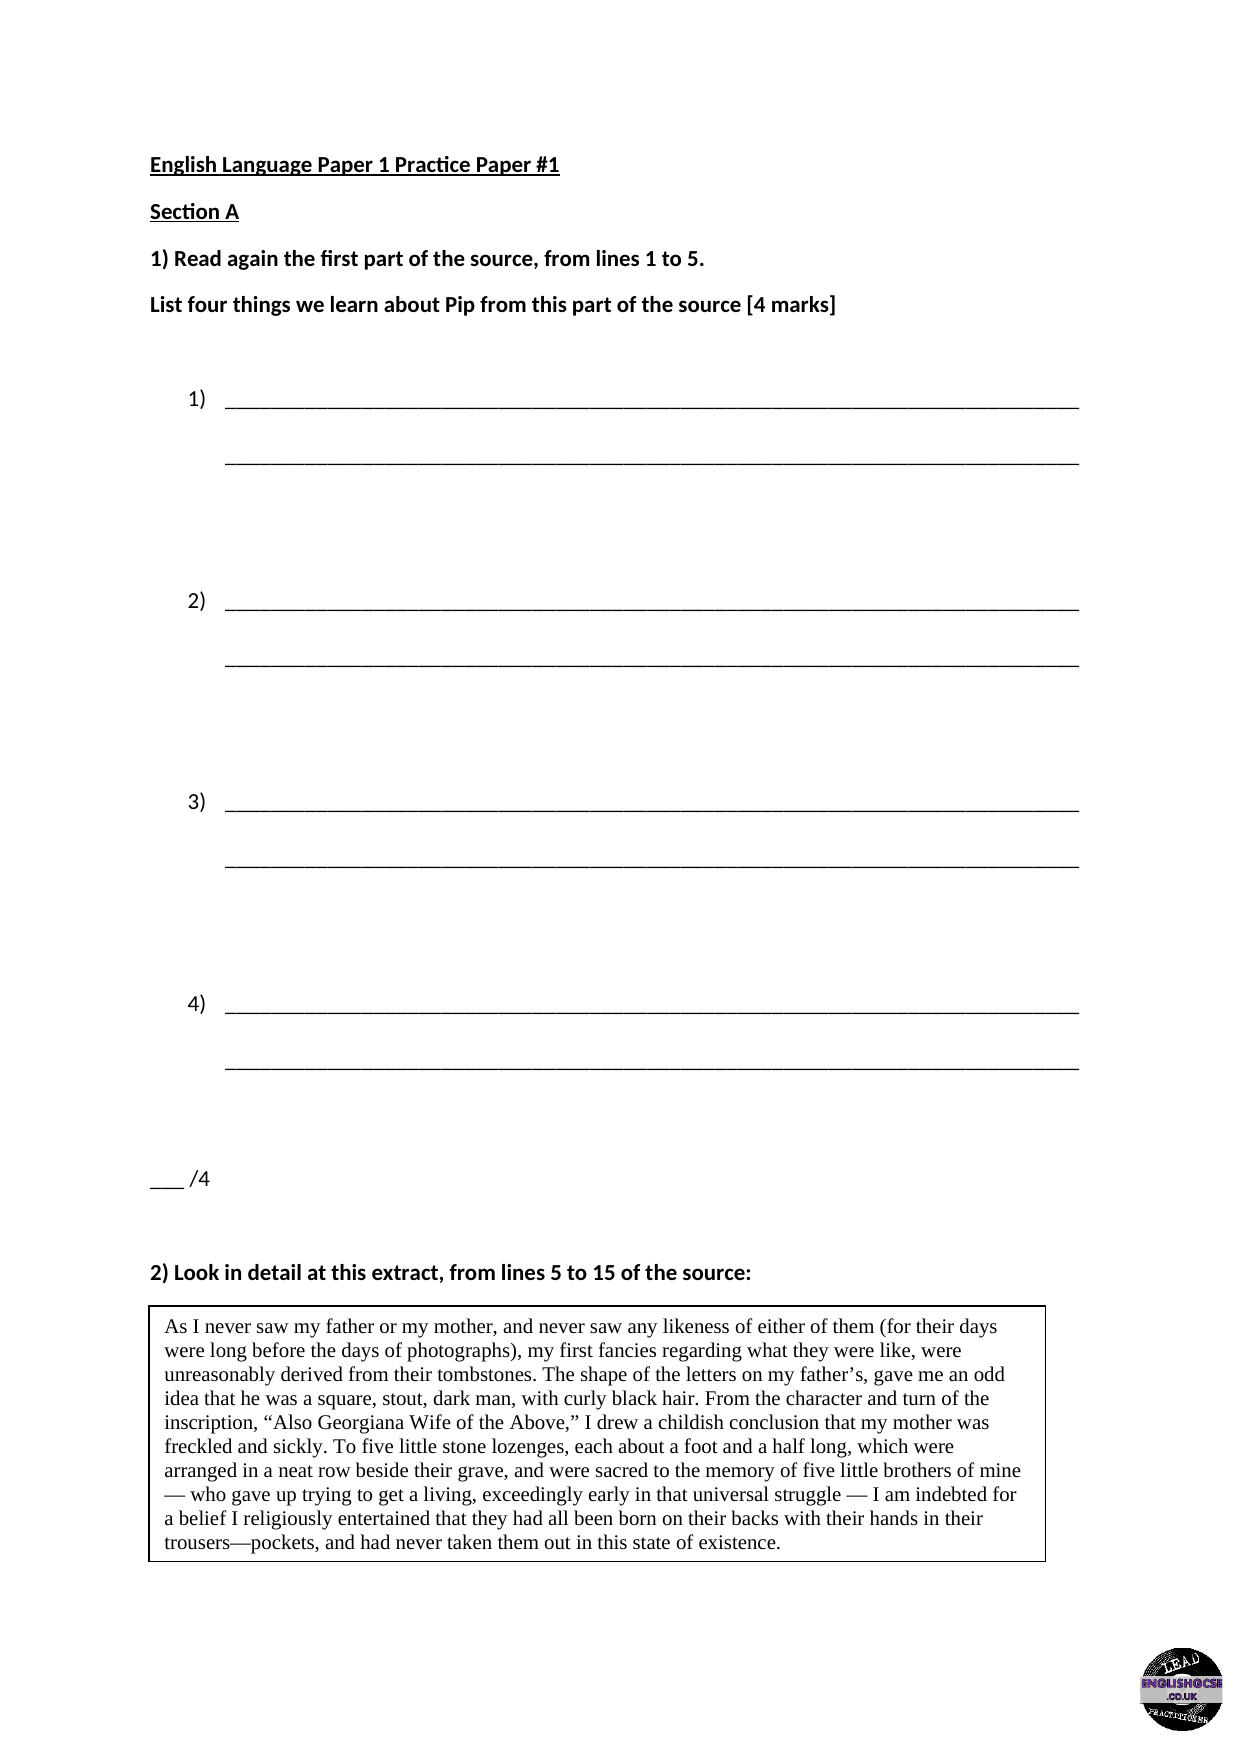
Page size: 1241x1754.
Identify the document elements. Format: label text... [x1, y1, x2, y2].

text Section A [150, 197, 1090, 225]
text 1) Read again the first part of the source, from lines 1 to 5. [150, 244, 1090, 272]
picture [1140, 1648, 1223, 1731]
text ___ /4 [150, 1164, 1090, 1192]
text List four things we learn about Pip from this part of the source [4 marks] [150, 291, 1090, 319]
text 2) Look in detail at this extract, from lines 5 to 15 of the source: [150, 1258, 1090, 1286]
list ______________________________________________________________________________________________________________________________________________________ [187, 586, 1090, 670]
list ______________________________________________________________________________________________________________________________________________________ [187, 989, 1090, 1073]
list ______________________________________________________________________________________________________________________________________________________ [187, 787, 1090, 871]
text English Language Paper 1 Practice Paper #1 [150, 150, 1090, 178]
list ______________________________________________________________________________________________________________________________________________________ [187, 384, 1090, 468]
